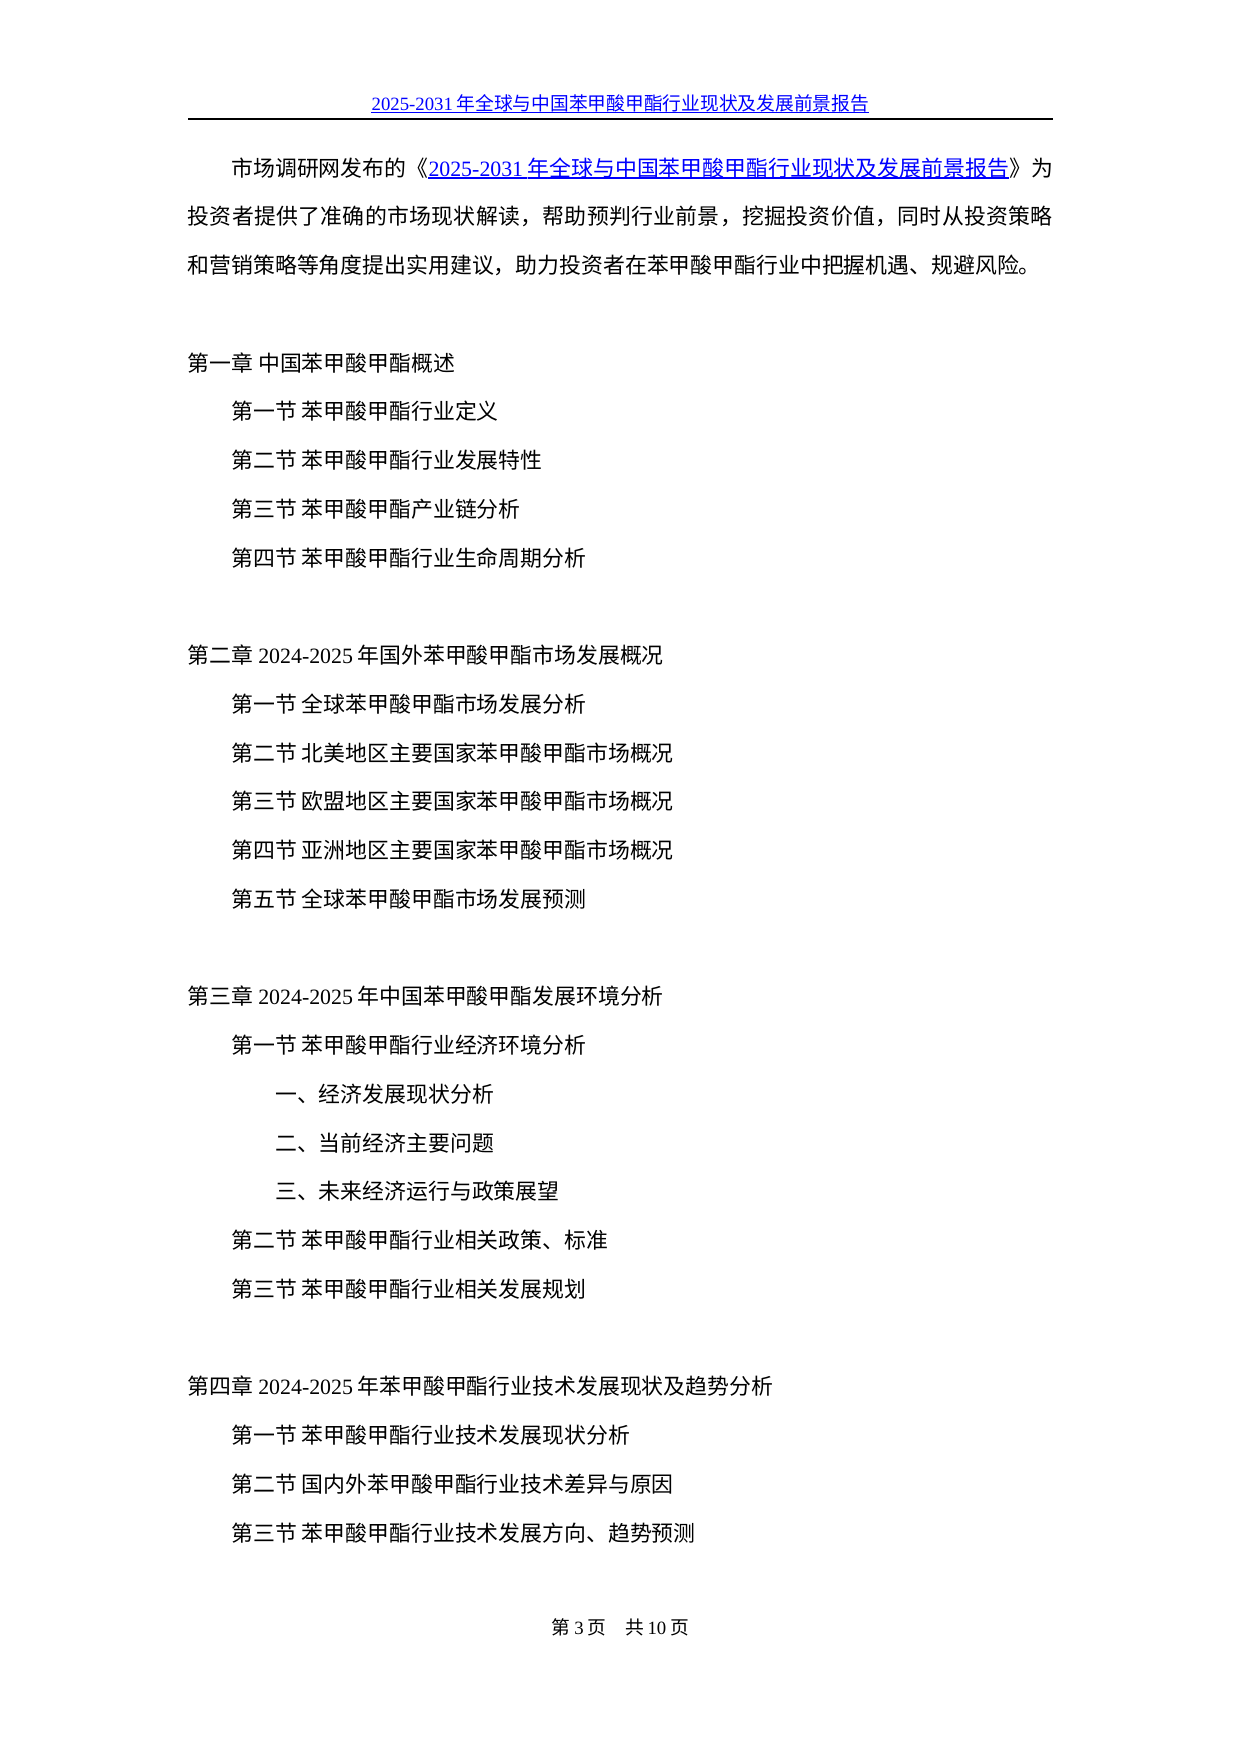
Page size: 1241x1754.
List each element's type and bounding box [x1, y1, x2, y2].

text [187, 150, 1053, 1548]
